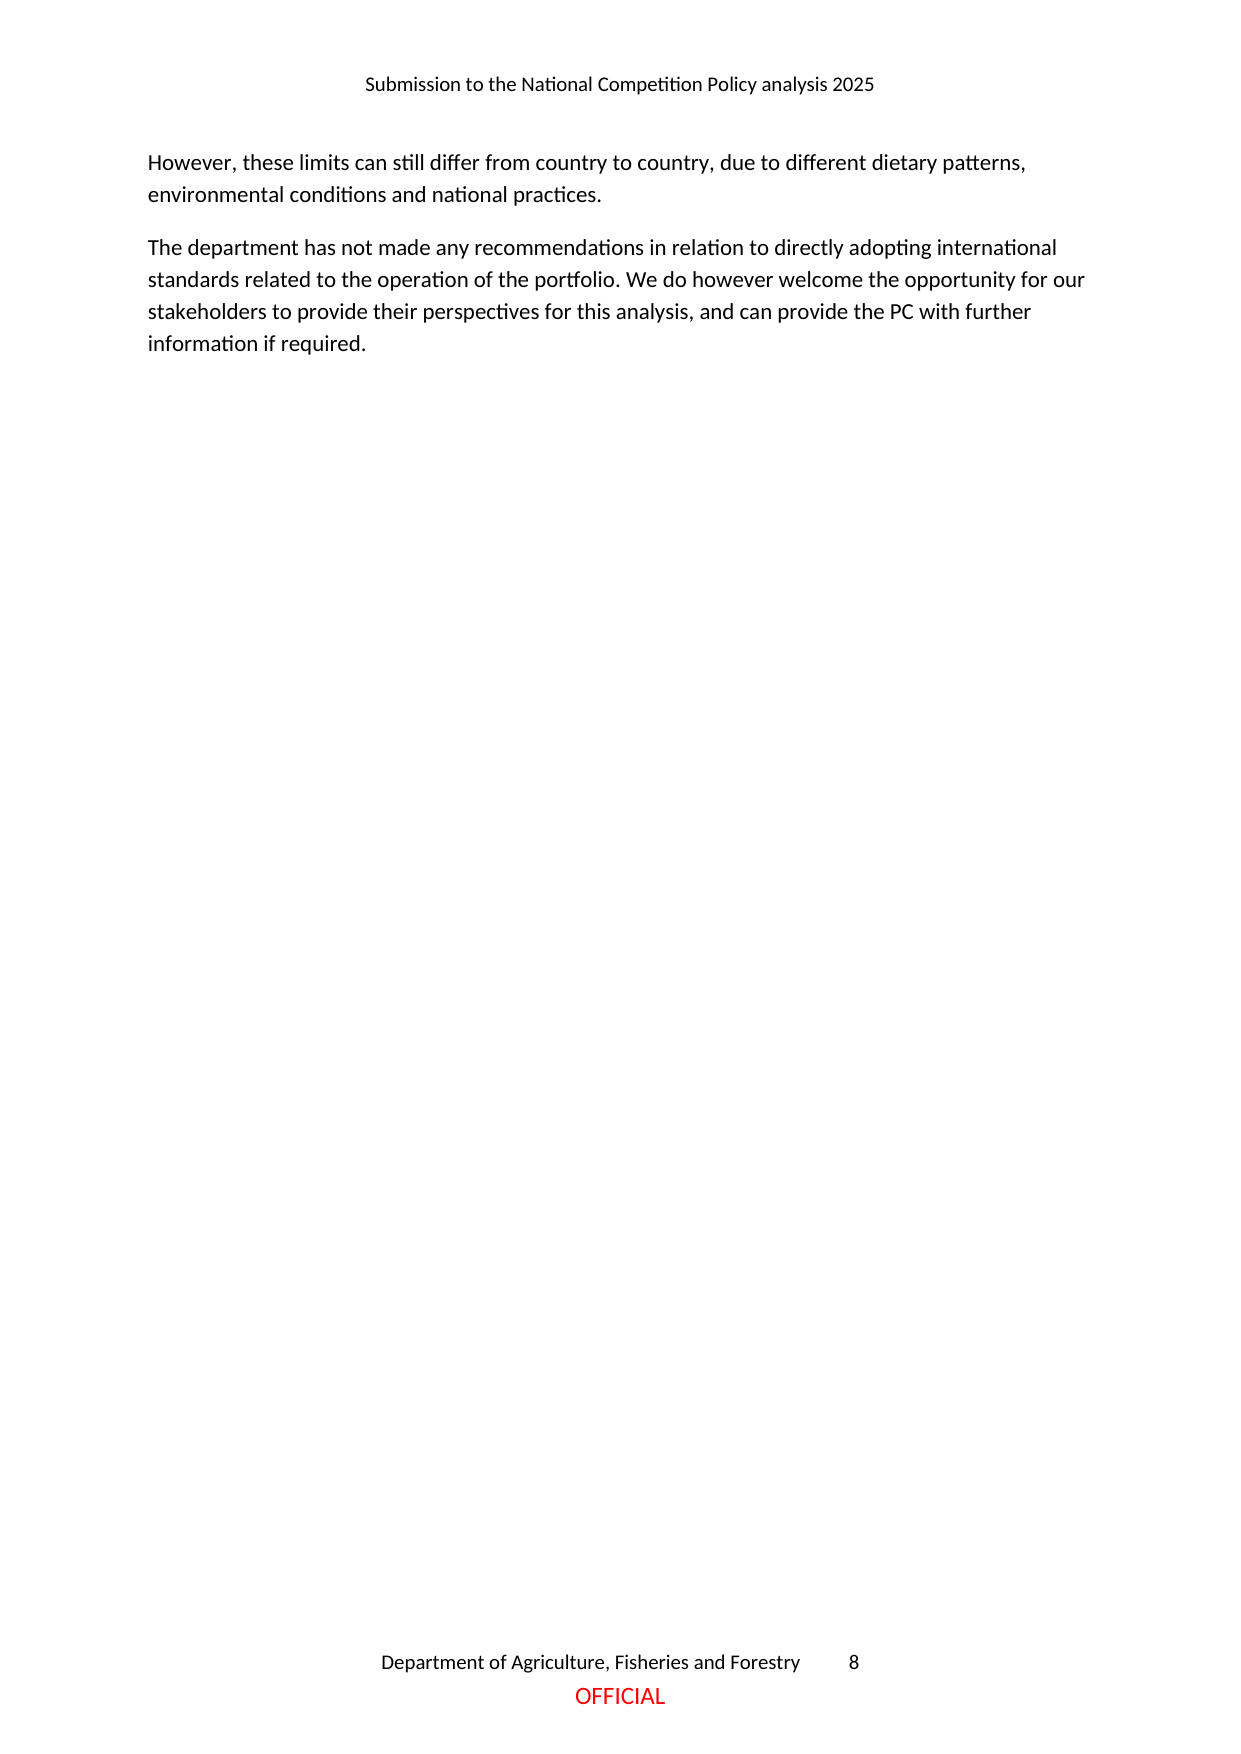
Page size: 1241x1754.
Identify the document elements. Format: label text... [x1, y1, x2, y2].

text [148, 148, 1092, 208]
text The department has not made any recommendations in relation to directly adopting international standards related to the operation of the portfolio. We do however welcome the opportunity for our stakeholders to provide their perspectives for this analysis, and can provide the PC with further information if required. [148, 233, 1092, 357]
